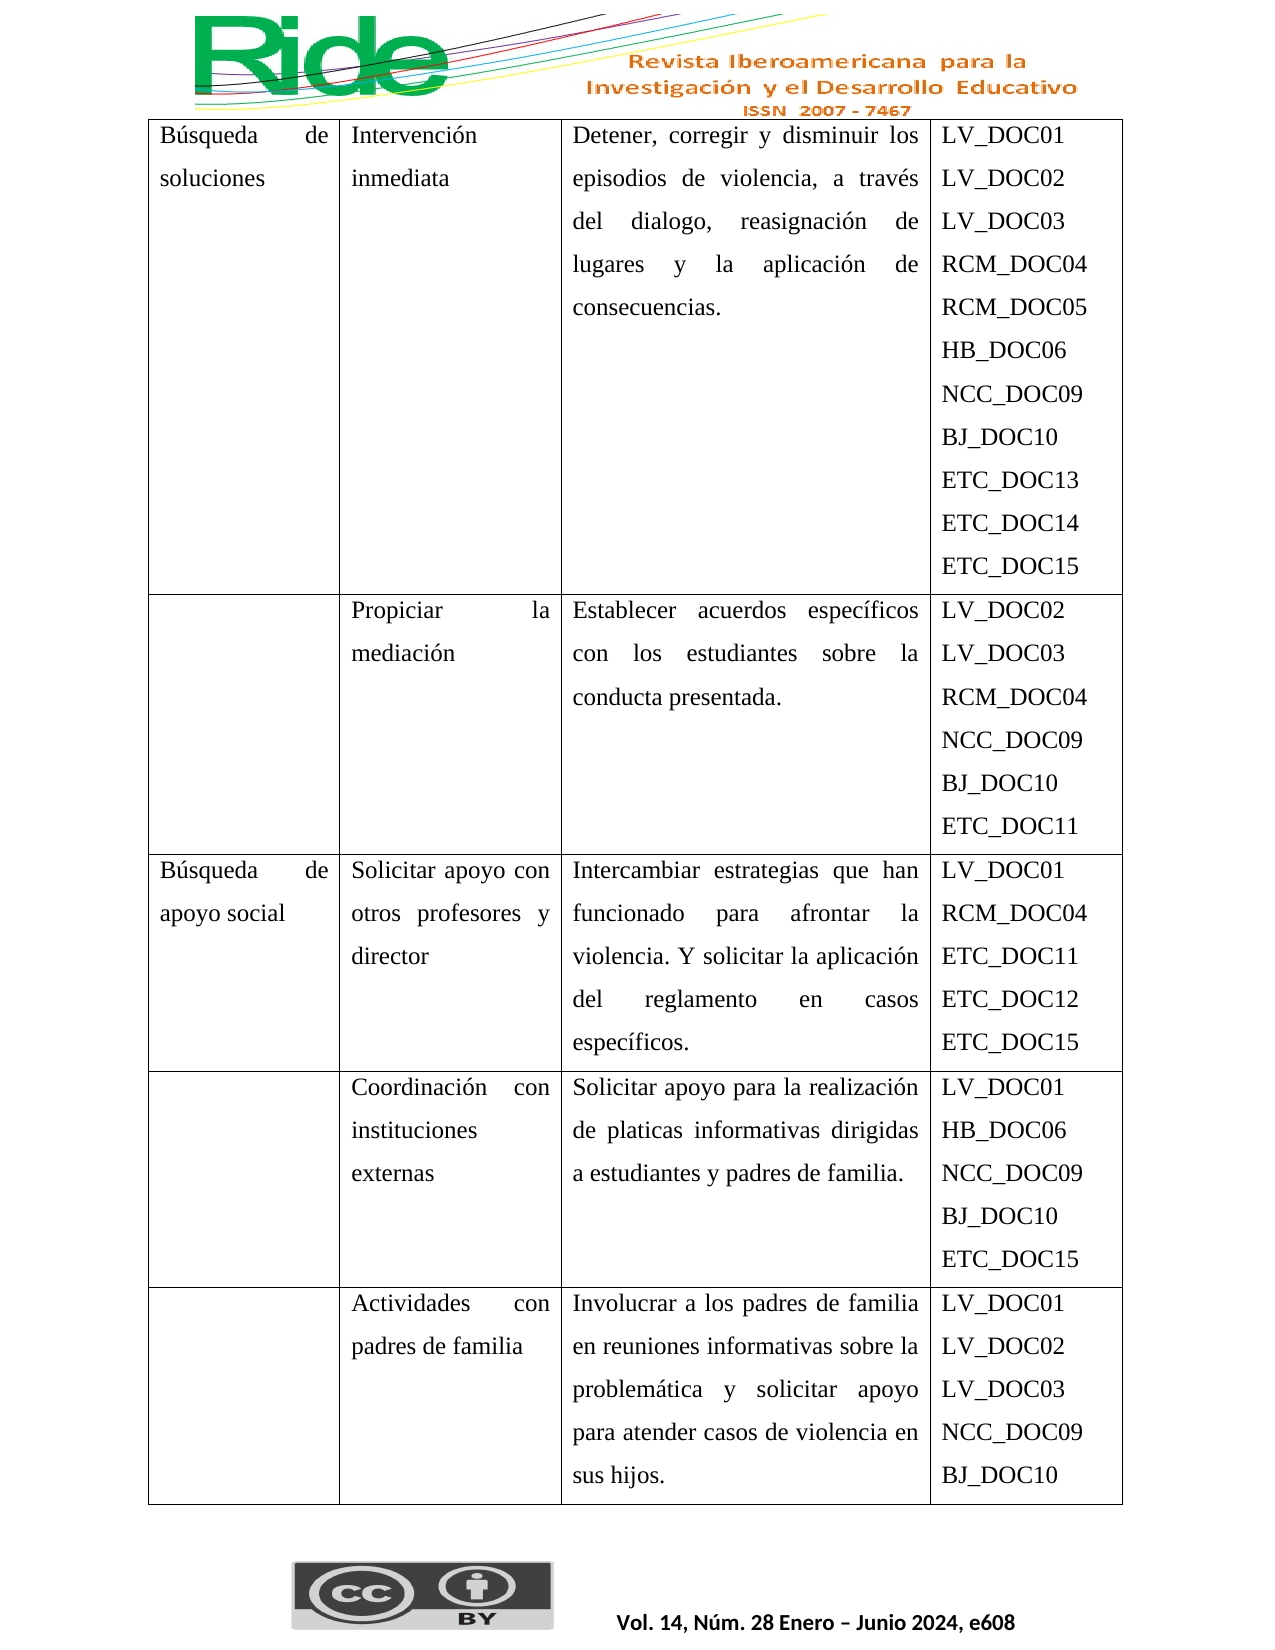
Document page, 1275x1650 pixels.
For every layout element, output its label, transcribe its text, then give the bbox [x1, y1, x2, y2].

table_cell LV_DOC01 RCM_DOC04 ETC_DOC11 ETC_DOC12 ETC_DOC15 [931, 855, 1122, 1071]
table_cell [562, 1288, 930, 1504]
picture [194, 14, 1081, 119]
table_cell LV_DOC01 LV_DOC02 LV_DOC03 RCM_DOC04 RCM_DOC05 HB_DOC06 NCC_DOC09 BJ_DOC10 ETC_DOC13 ETC_DOC14 ETC_DOC15 [931, 120, 1122, 594]
table_cell LV_DOC02 LV_DOC03 RCM_DOC04 NCC_DOC09 BJ_DOC10 ETC_DOC11 [931, 595, 1122, 854]
table_cell Propiciar la mediación [340, 595, 561, 854]
table_cell Solicitar apoyo para la realización de platicas informativas dirigidas a estudiantes y padres de familia. [562, 1072, 930, 1287]
table_cell [149, 595, 339, 854]
table_cell LV_DOC01 HB_DOC06 NCC_DOC09 BJ_DOC10 ETC_DOC15 [931, 1072, 1122, 1287]
table_cell Detener, corregir y disminuir los episodios de violencia, a través del dialogo, reasignación de lugares y la aplicación de consecuencias. [562, 120, 930, 594]
table_cell Intercambiar estrategias que han funcionado para afrontar la violencia. Y solicitar la aplicación del reglamento en casos específicos. [562, 855, 930, 1071]
table_cell Intervención inmediata [340, 120, 561, 594]
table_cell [931, 1288, 1122, 1504]
table_cell [149, 1072, 339, 1287]
table_cell Coordinación con instituciones externas [340, 1072, 561, 1287]
table_cell Establecer acuerdos específicos con los estudiantes sobre la conducta presentada. [562, 595, 930, 854]
table_cell Solicitar apoyo con otros profesores y director [340, 855, 561, 1071]
table_cell Búsqueda de apoyo social [149, 855, 339, 1071]
table_cell [149, 1288, 339, 1504]
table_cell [340, 1288, 561, 1504]
picture [291, 1561, 554, 1630]
table_cell Búsqueda de soluciones [149, 120, 339, 594]
